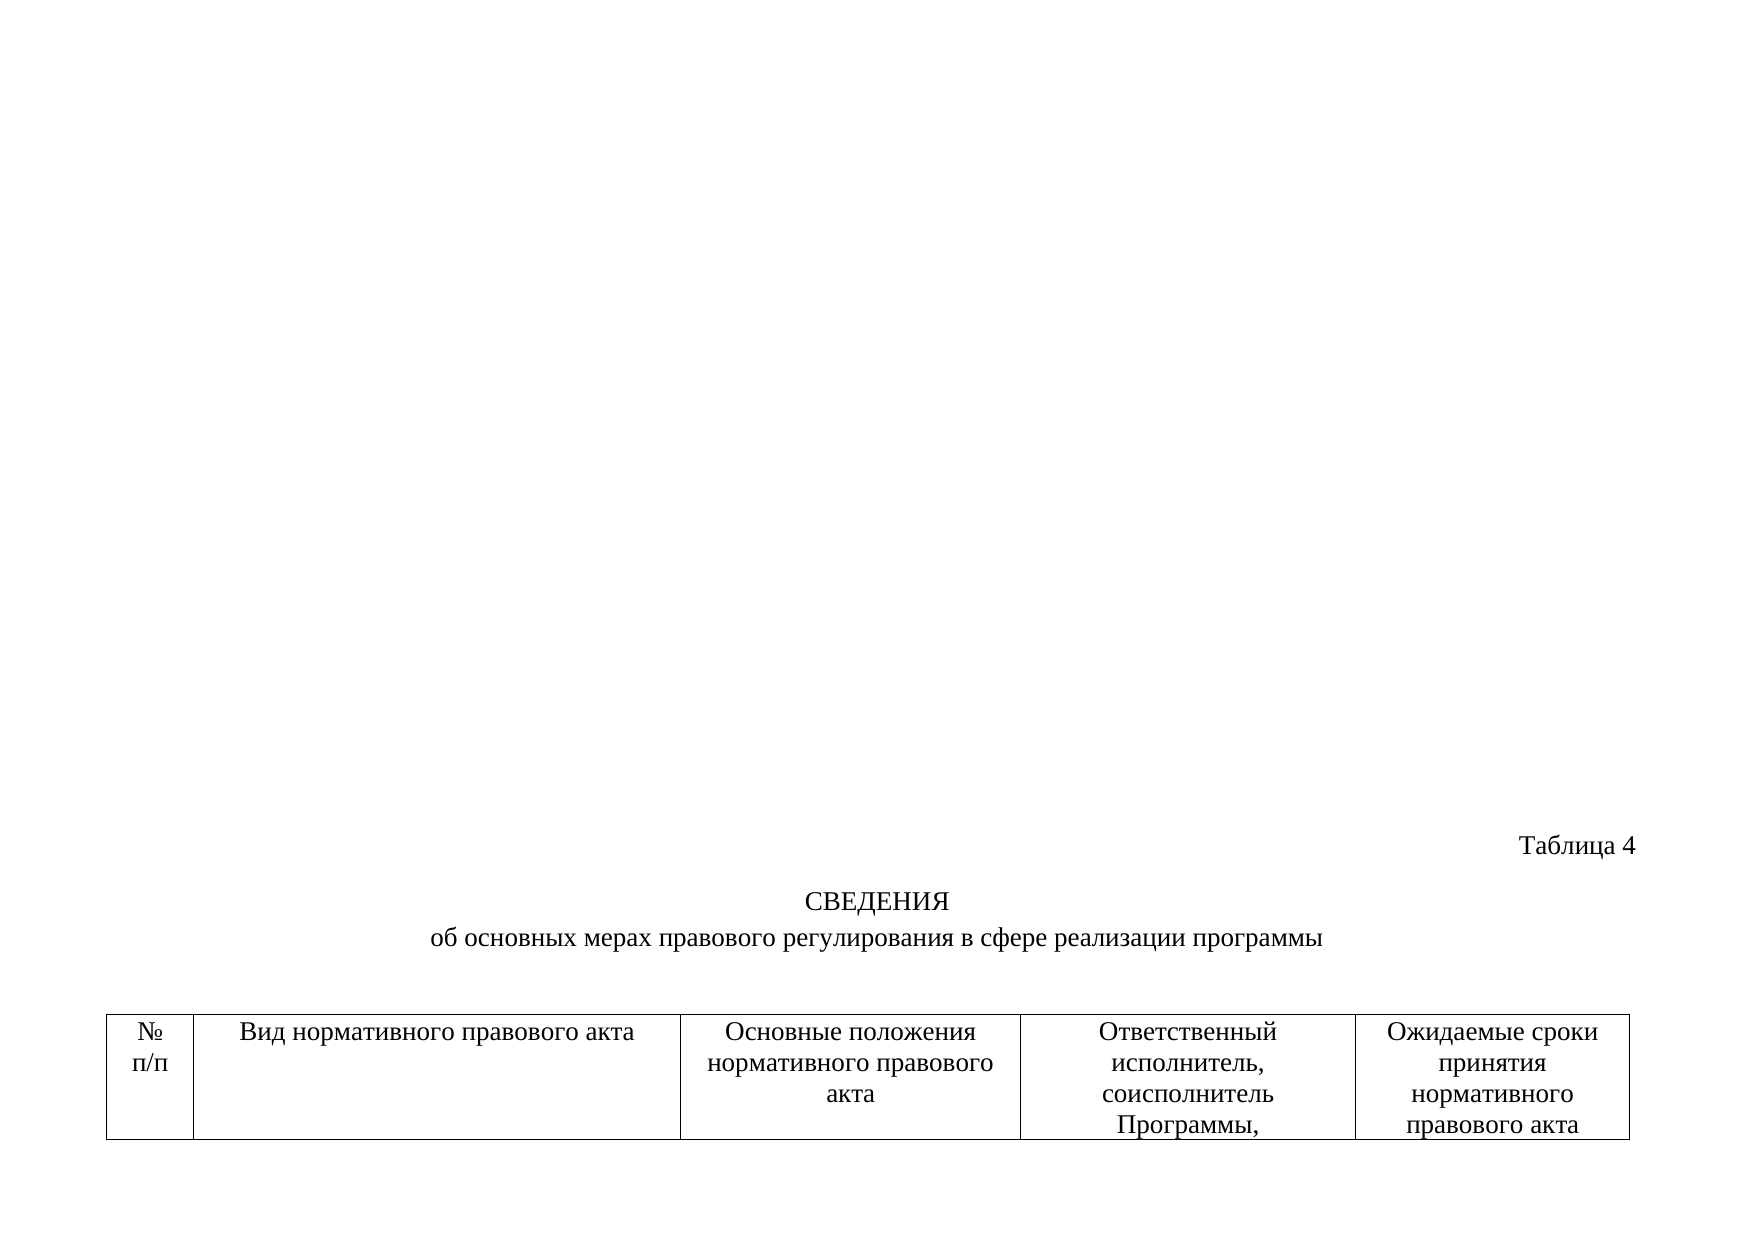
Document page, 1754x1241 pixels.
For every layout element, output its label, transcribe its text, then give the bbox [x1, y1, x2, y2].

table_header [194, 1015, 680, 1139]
text СВЕДЕНИЯ [118, 886, 1636, 917]
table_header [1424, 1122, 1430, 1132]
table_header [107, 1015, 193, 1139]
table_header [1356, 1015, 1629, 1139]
text об основных мерах правового регулирования в сфере реализации программы [118, 921, 1636, 952]
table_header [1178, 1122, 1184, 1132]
text Таблица 4 [118, 829, 1636, 860]
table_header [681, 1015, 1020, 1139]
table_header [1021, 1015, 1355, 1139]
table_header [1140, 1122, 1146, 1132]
